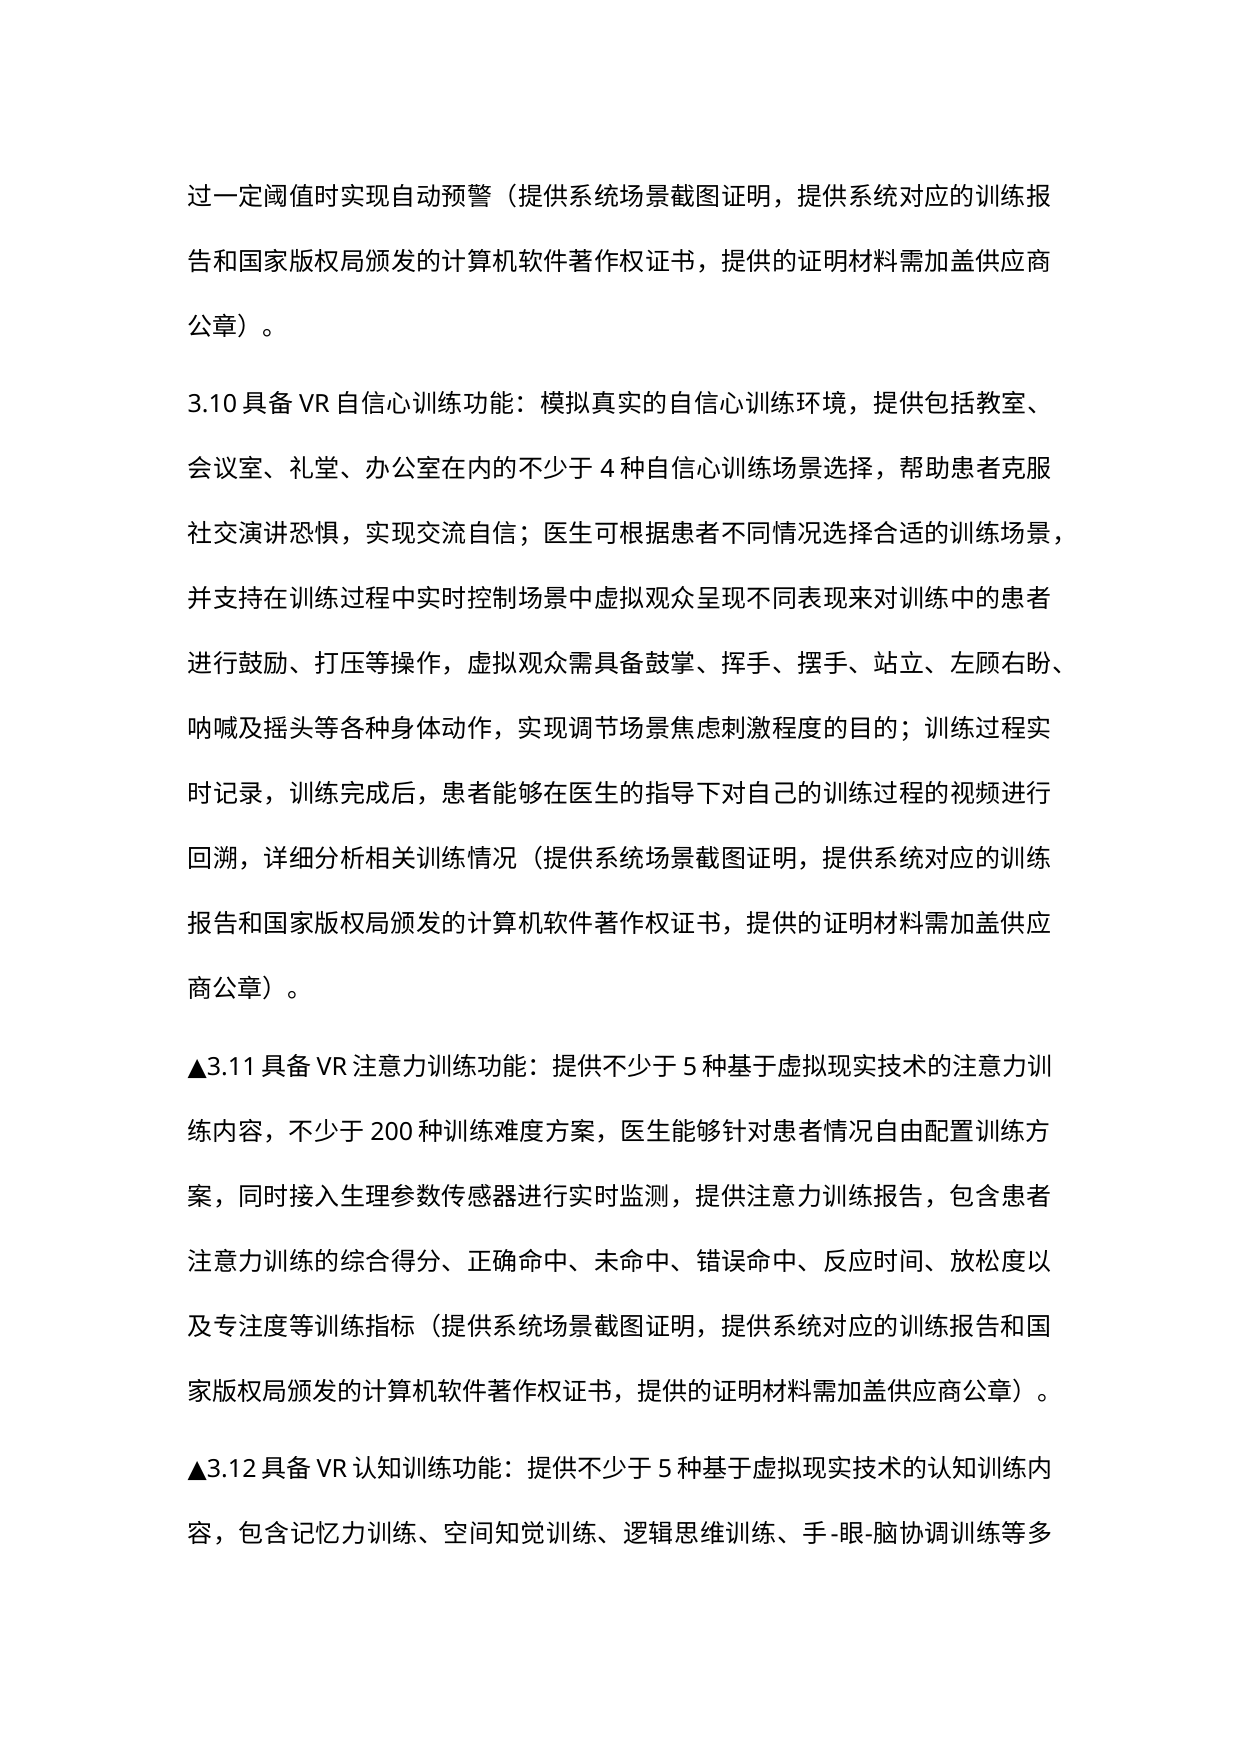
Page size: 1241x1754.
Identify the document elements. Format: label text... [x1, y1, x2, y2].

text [187, 1434, 1053, 1564]
text ▲3.11具备VR注意力训练功能：提供不少于5种基于虚拟现实技术的注意力训练内容，不少于200种训练难度方案，医生能够针对患者情况自由配置训练方案，同时接入生理参数传感器进行实时监测，提供注意力训练报告，包含患者注意力训练的综合得分、正确命中、未命中、错误命中、反应时间、放松度以及专注度等训练指标（提供系统场景截图证明，提供系统对应的训练报告和国家版权局颁发的计算机软件著作权证书，提供的证明材料需加盖供应商公章）。 [187, 1032, 1053, 1422]
text 3.10具备VR自信心训练功能：模拟真实的自信心训练环境，提供包括教室、会议室、礼堂、办公室在内的不少于4种自信心训练场景选择，帮助患者克服社交演讲恐惧，实现交流自信；医生可根据患者不同情况选择合适的训练场景，并支持在训练过程中实时控制场景中虚拟观众呈现不同表现来对训练中的患者进行鼓励、打压等操作，虚拟观众需具备鼓掌、挥手、摆手、站立、左顾右盼、呐喊及摇头等各种身体动作，实现调节场景焦虑刺激程度的目的；训练过程实时记录，训练完成后，患者能够在医生的指导下对自己的训练过程的视频进行回溯，详细分析相关训练情况（提供系统场景截图证明，提供系统对应的训练报告和国家版权局颁发的计算机软件著作权证书，提供的证明材料需加盖供应商公章）。 [187, 369, 1053, 1019]
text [187, 162, 1053, 357]
